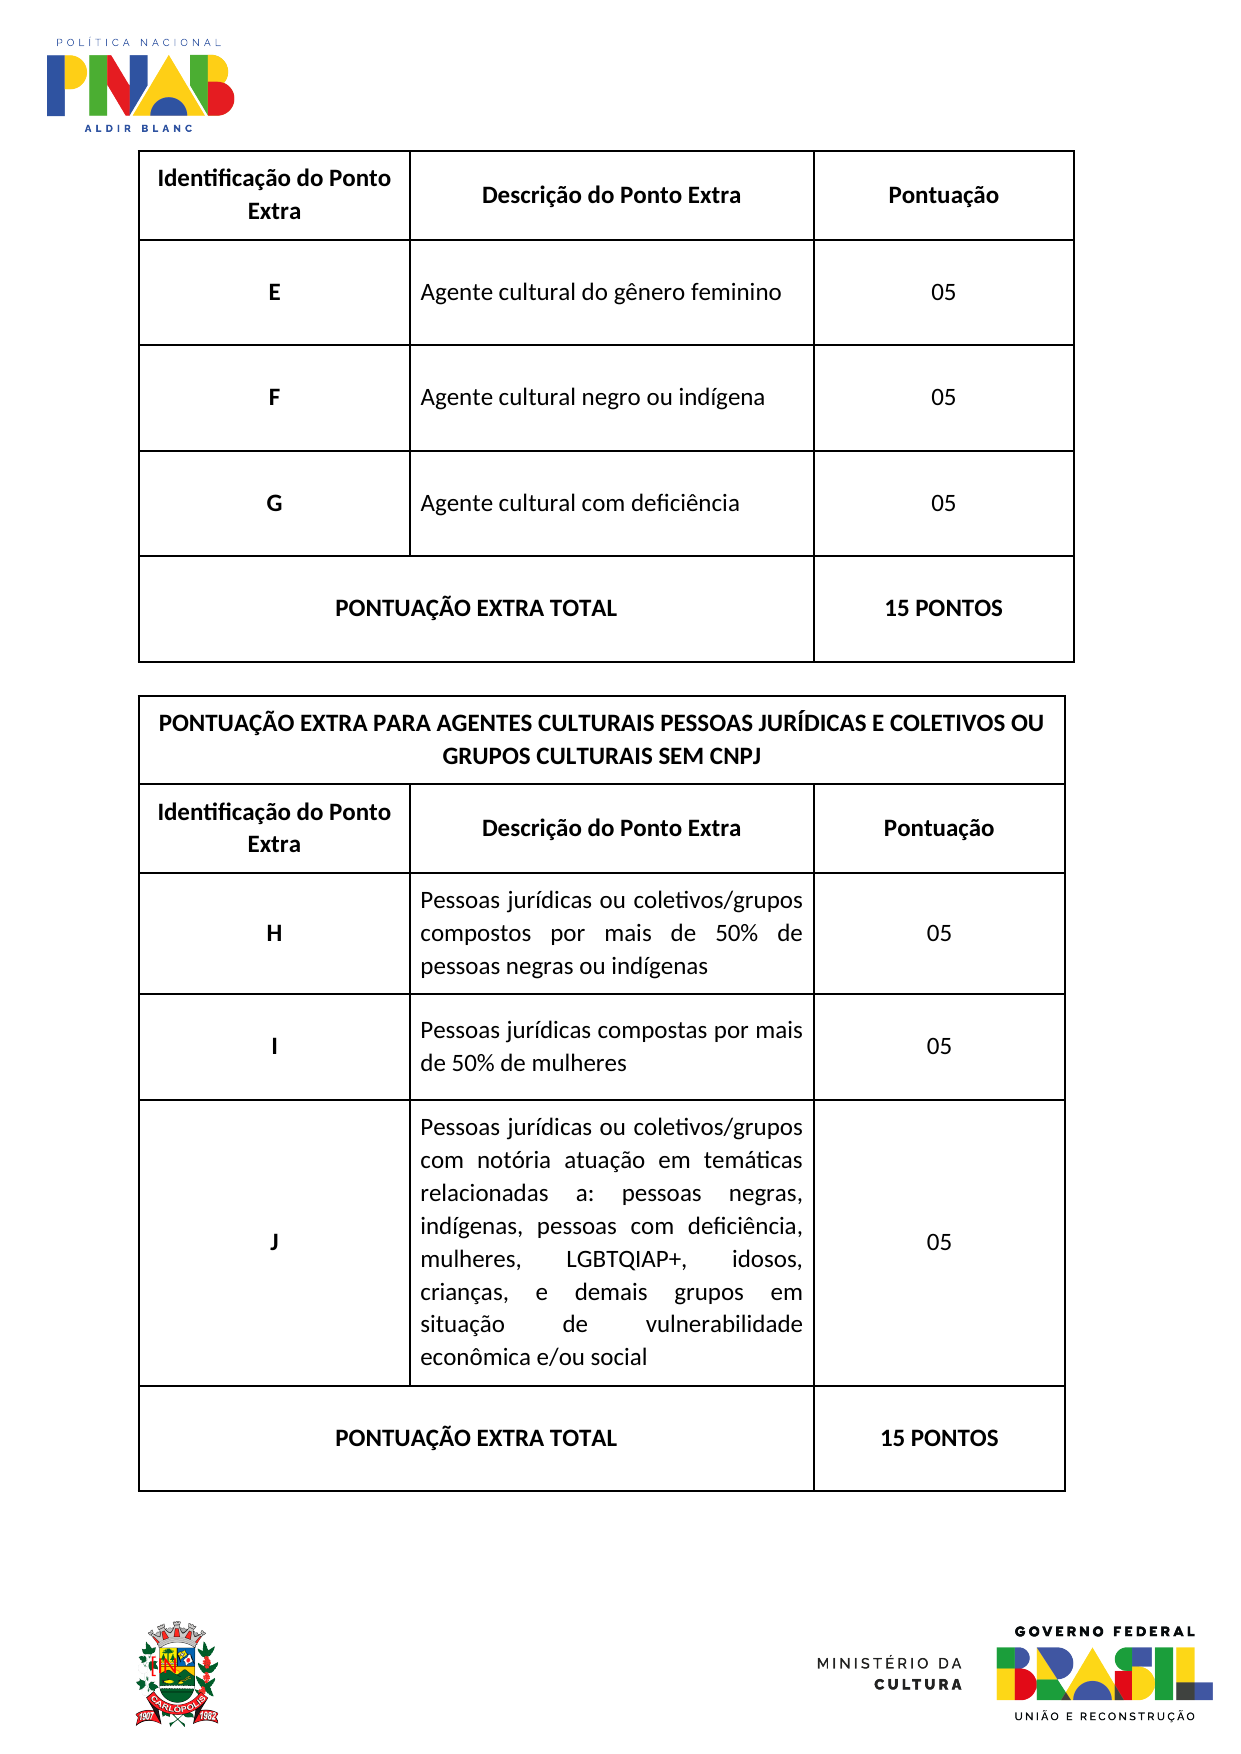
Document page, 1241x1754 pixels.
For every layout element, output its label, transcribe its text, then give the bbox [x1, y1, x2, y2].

table_cell Pessoas jurídicas ou coletivos/grupos compostos por mais de 50% de pessoas negras ou indígenas [411, 874, 813, 993]
table_cell Pontuação [815, 152, 1073, 238]
table_cell 05 [815, 452, 1073, 555]
table_cell Agente cultural com deficiência [411, 452, 813, 555]
table_cell E [140, 241, 409, 344]
table_cell Pessoas jurídicas compostas por mais de 50% de mulheres [411, 995, 813, 1098]
table_cell 05 [815, 1101, 1064, 1384]
table_cell I [140, 995, 409, 1098]
table_cell 05 [815, 346, 1073, 449]
table_cell Agente cultural negro ou indígena [411, 346, 813, 449]
table_cell G [140, 452, 409, 555]
table_cell Pontuação [815, 785, 1064, 872]
table_cell 15 PONTOS [815, 1387, 1064, 1490]
table_cell 05 [815, 874, 1064, 993]
table_cell PONTUAÇÃO EXTRA TOTAL [140, 1387, 813, 1490]
table_cell 05 [815, 995, 1064, 1098]
table_header PONTUAÇÃO EXTRA PARA AGENTES CULTURAIS PESSOAS JURÍDICAS E COLETIVOS OU GRUPOS CULTURAIS SEM CNPJ [140, 697, 1064, 783]
table_cell H [140, 874, 409, 993]
table_cell 05 [815, 241, 1073, 344]
table_cell Identificação do Ponto Extra [140, 785, 409, 872]
picture [2, 1, 1241, 1752]
table_cell Descrição do Ponto Extra [411, 785, 813, 872]
table_cell 15 PONTOS [815, 557, 1073, 661]
table_cell PONTUAÇÃO EXTRA TOTAL [140, 557, 813, 661]
table_cell Pessoas jurídicas ou coletivos/grupos com notória atuação em temáticas relacionadas a: pessoas negras, indígenas, pessoas com deficiência, mulheres, LGBTQIAP+, idosos, crianças, e demais grupos em situação de vulnerabilidade econômica e/ou social [411, 1101, 813, 1384]
table_cell F [140, 346, 409, 449]
table_cell J [140, 1101, 409, 1384]
table_cell Identificação do Ponto Extra [140, 152, 409, 238]
table_cell Agente cultural do gênero feminino [411, 241, 813, 344]
table_cell Descrição do Ponto Extra [411, 152, 813, 238]
